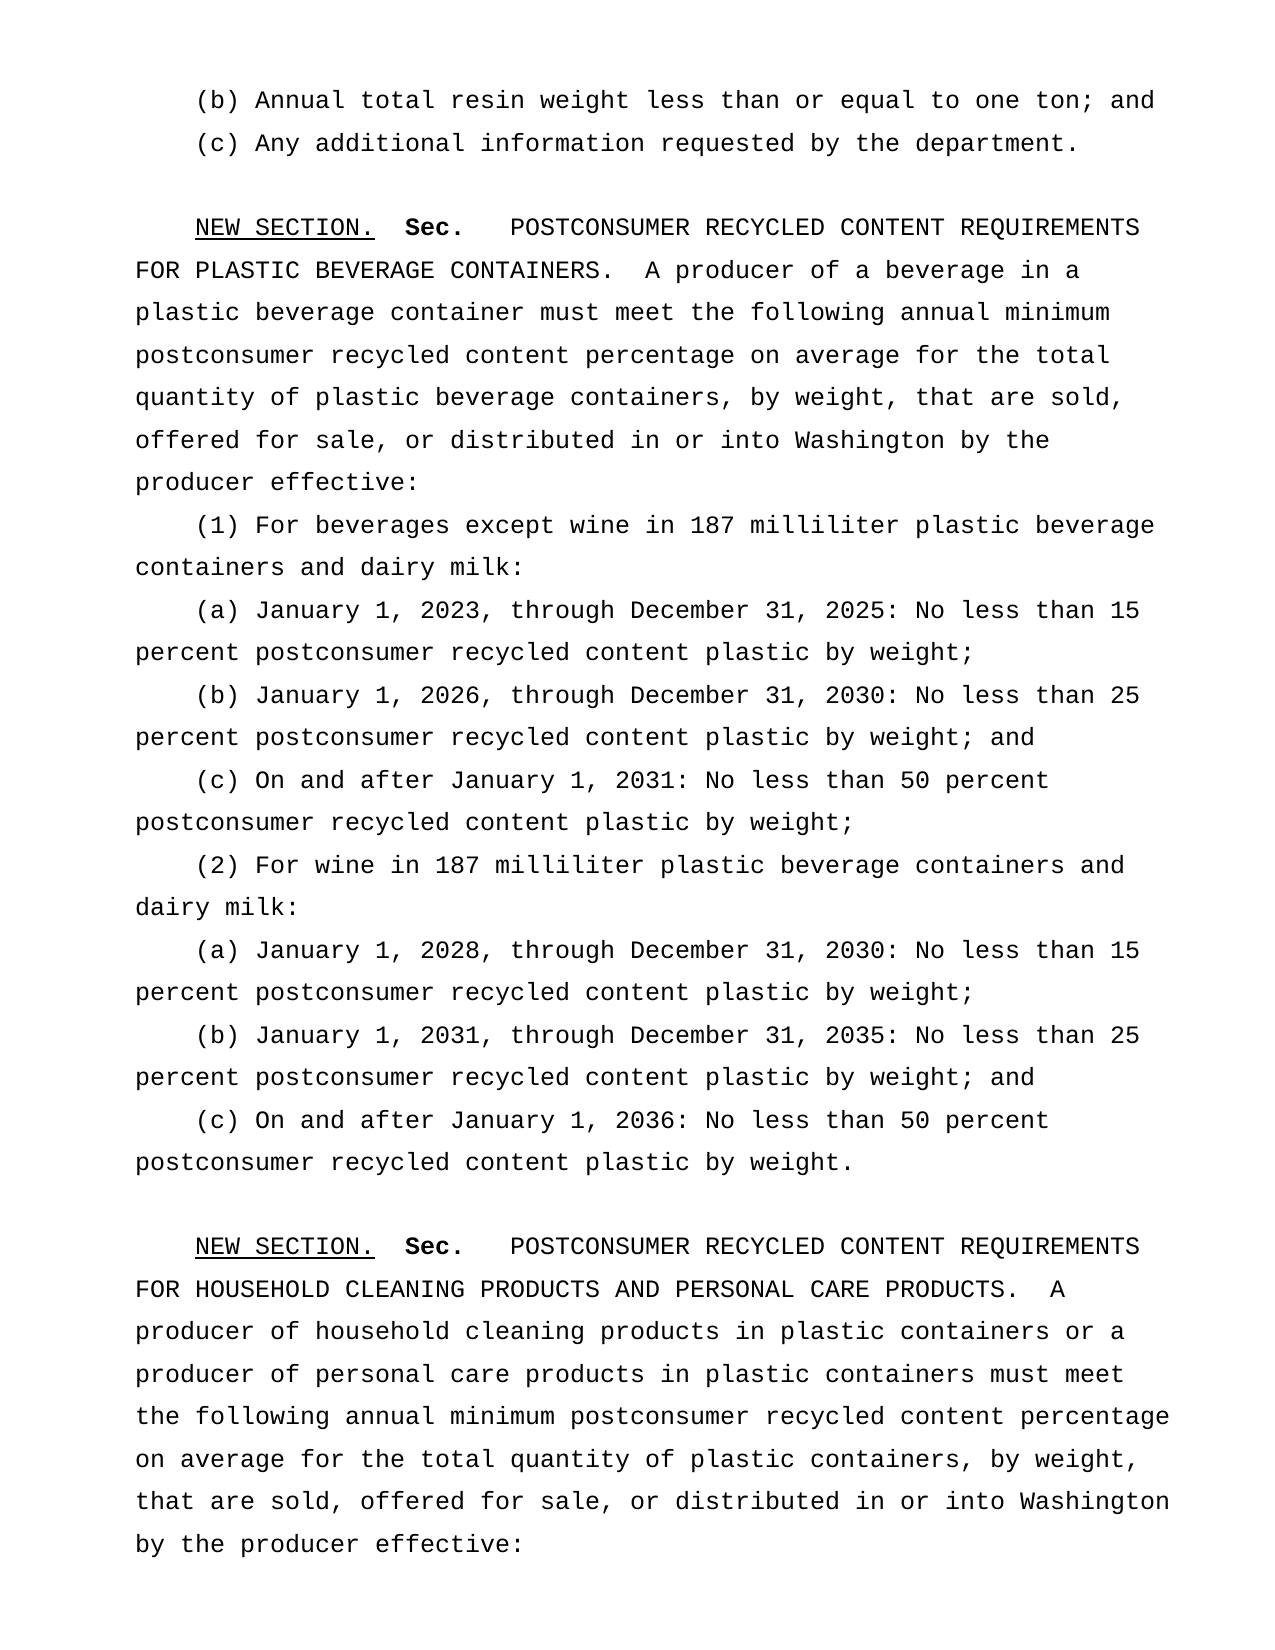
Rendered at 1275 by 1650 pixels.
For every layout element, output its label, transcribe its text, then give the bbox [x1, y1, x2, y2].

text (b) January 1, 2026, through December 31, 2030: No less than 25 percent postconsumer recycled content plastic by weight; and [135, 669, 1170, 754]
text (a) January 1, 2023, through December 31, 2025: No less than 15 percent postconsumer recycled content plastic by weight; [135, 584, 1170, 669]
text (1) For beverages except wine in 187 milliliter plastic beverage containers and dairy milk: [135, 499, 1170, 584]
text (c) Any additional information requested by the department. [135, 117, 1170, 160]
text (c) On and after January 1, 2031: No less than 50 percent postconsumer recycled content plastic by weight; [135, 754, 1170, 839]
text (2) For wine in 187 milliliter plastic beverage containers and dairy milk: [135, 839, 1170, 924]
text (c) On and after January 1, 2036: No less than 50 percent postconsumer recycled content plastic by weight. [135, 1094, 1170, 1179]
text (b) January 1, 2031, through December 31, 2035: No less than 25 percent postconsumer recycled content plastic by weight; and [135, 1009, 1170, 1094]
text (a) January 1, 2028, through December 31, 2030: No less than 15 percent postconsumer recycled content plastic by weight; [135, 924, 1170, 1009]
text NEW SECTION. Sec. POSTCONSUMER RECYCLED CONTENT REQUIREMENTS FOR PLASTIC BEVERAGE CONTAINERS. A producer of a beverage in a plastic beverage container must meet the following annual minimum postconsumer recycled content percentage on average for the total quantity of plastic beverage containers, by weight, that are sold, offered for sale, or distributed in or into Washington by the producer effective: [135, 202, 1170, 499]
text NEW SECTION. Sec. POSTCONSUMER RECYCLED CONTENT REQUIREMENTS FOR HOUSEHOLD CLEANING PRODUCTS AND PERSONAL CARE PRODUCTS. A producer of household cleaning products in plastic containers or a producer of personal care products in plastic containers must meet the following annual minimum postconsumer recycled content percentage on average for the total quantity of plastic containers, by weight, that are sold, offered for sale, or distributed in or into Washington by the producer effective: [135, 1221, 1170, 1561]
text (b) Annual total resin weight less than or equal to one ton; and [135, 75, 1170, 117]
